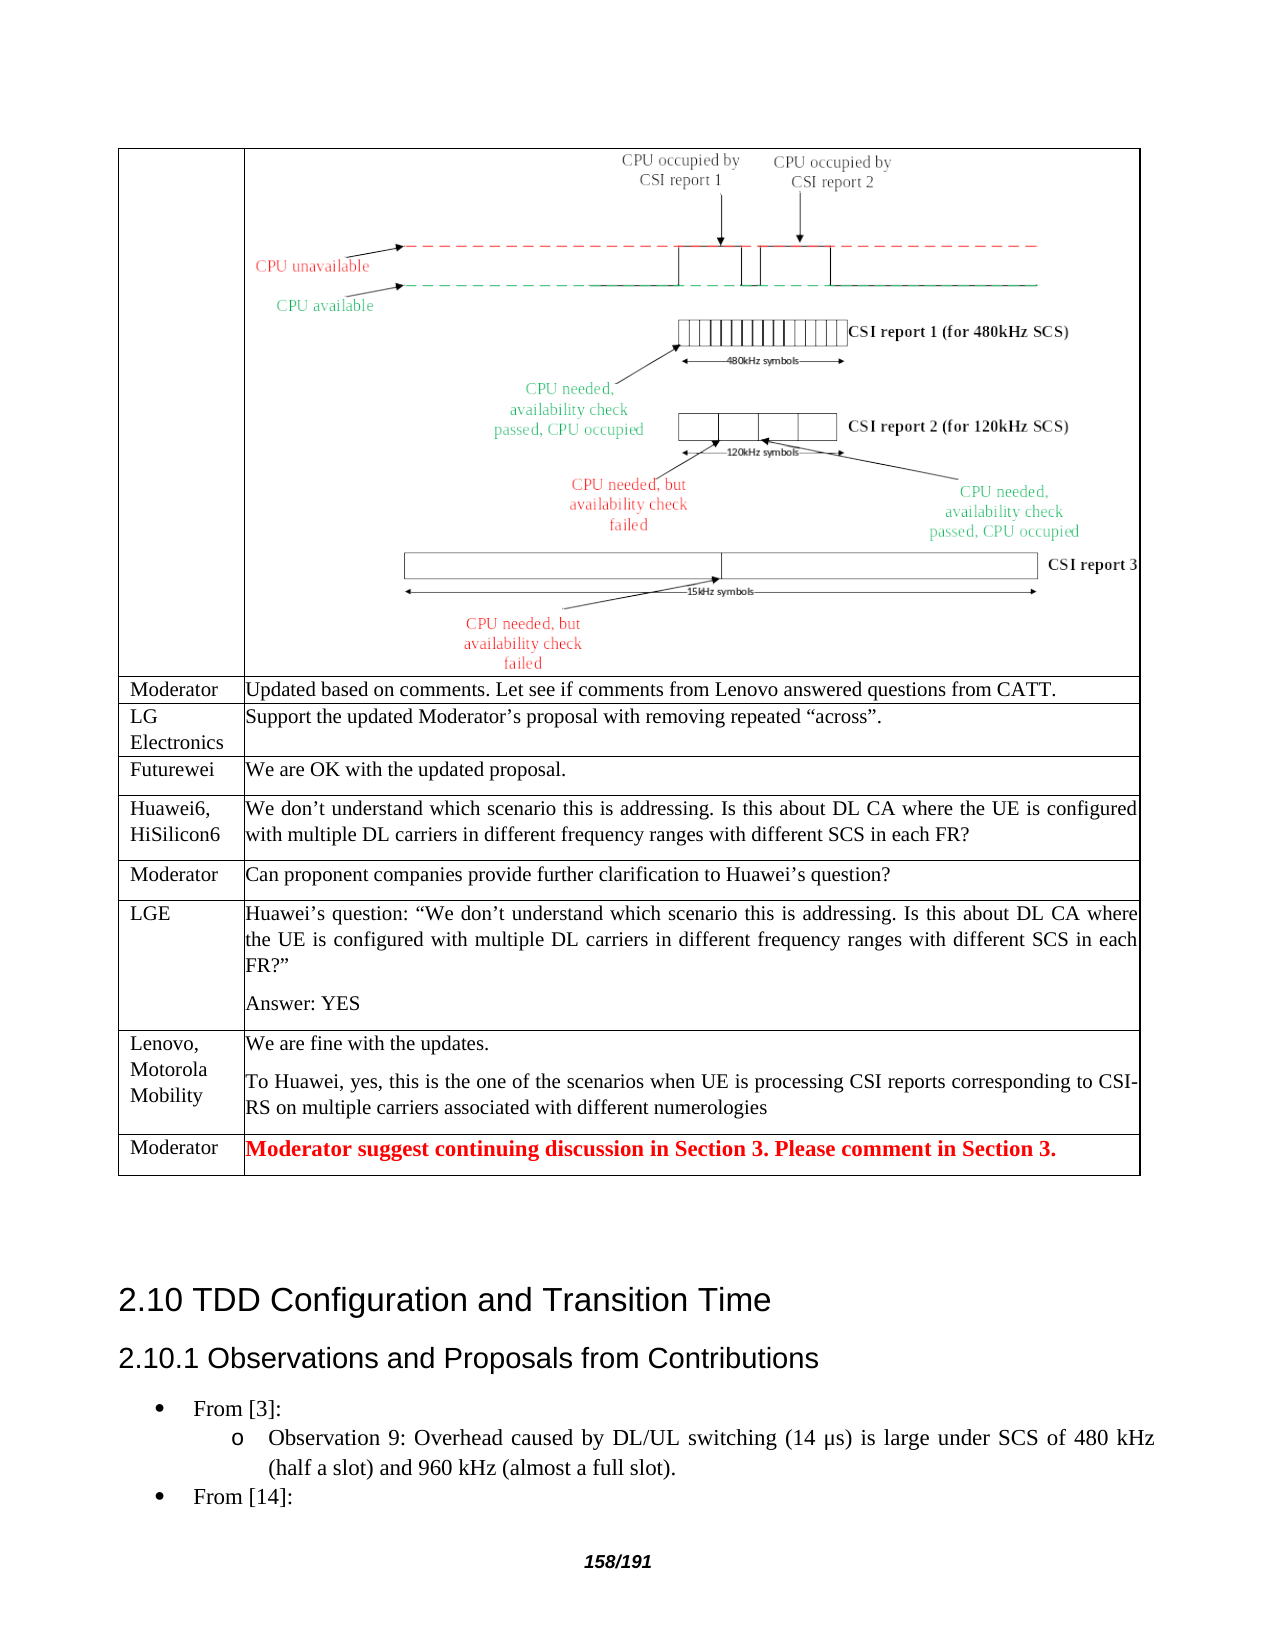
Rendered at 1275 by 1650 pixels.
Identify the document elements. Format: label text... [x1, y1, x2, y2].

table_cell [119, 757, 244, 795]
subtitle 2.10 TDD Configuration and Transition Time [118, 1280, 1157, 1319]
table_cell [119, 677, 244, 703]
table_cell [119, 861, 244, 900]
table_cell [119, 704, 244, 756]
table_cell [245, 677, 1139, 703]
list From [14]: [156, 1483, 1157, 1509]
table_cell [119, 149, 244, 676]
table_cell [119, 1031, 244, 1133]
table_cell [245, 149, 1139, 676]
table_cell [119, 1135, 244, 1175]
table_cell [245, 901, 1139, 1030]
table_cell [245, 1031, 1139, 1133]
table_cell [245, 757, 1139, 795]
subtitle 2.10.1 Observations and Proposals from Contributions [118, 1341, 1157, 1374]
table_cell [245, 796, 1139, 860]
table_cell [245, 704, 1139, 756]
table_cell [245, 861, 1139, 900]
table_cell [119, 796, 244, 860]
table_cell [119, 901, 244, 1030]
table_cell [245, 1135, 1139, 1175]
list From [3]: [156, 1396, 1157, 1422]
list Observation 9: Overhead caused by DL/UL switching (14 μs) is large under SCS of 480 kHz (half a slot) and 960 kHz (almost a full slot). [231, 1424, 1157, 1481]
